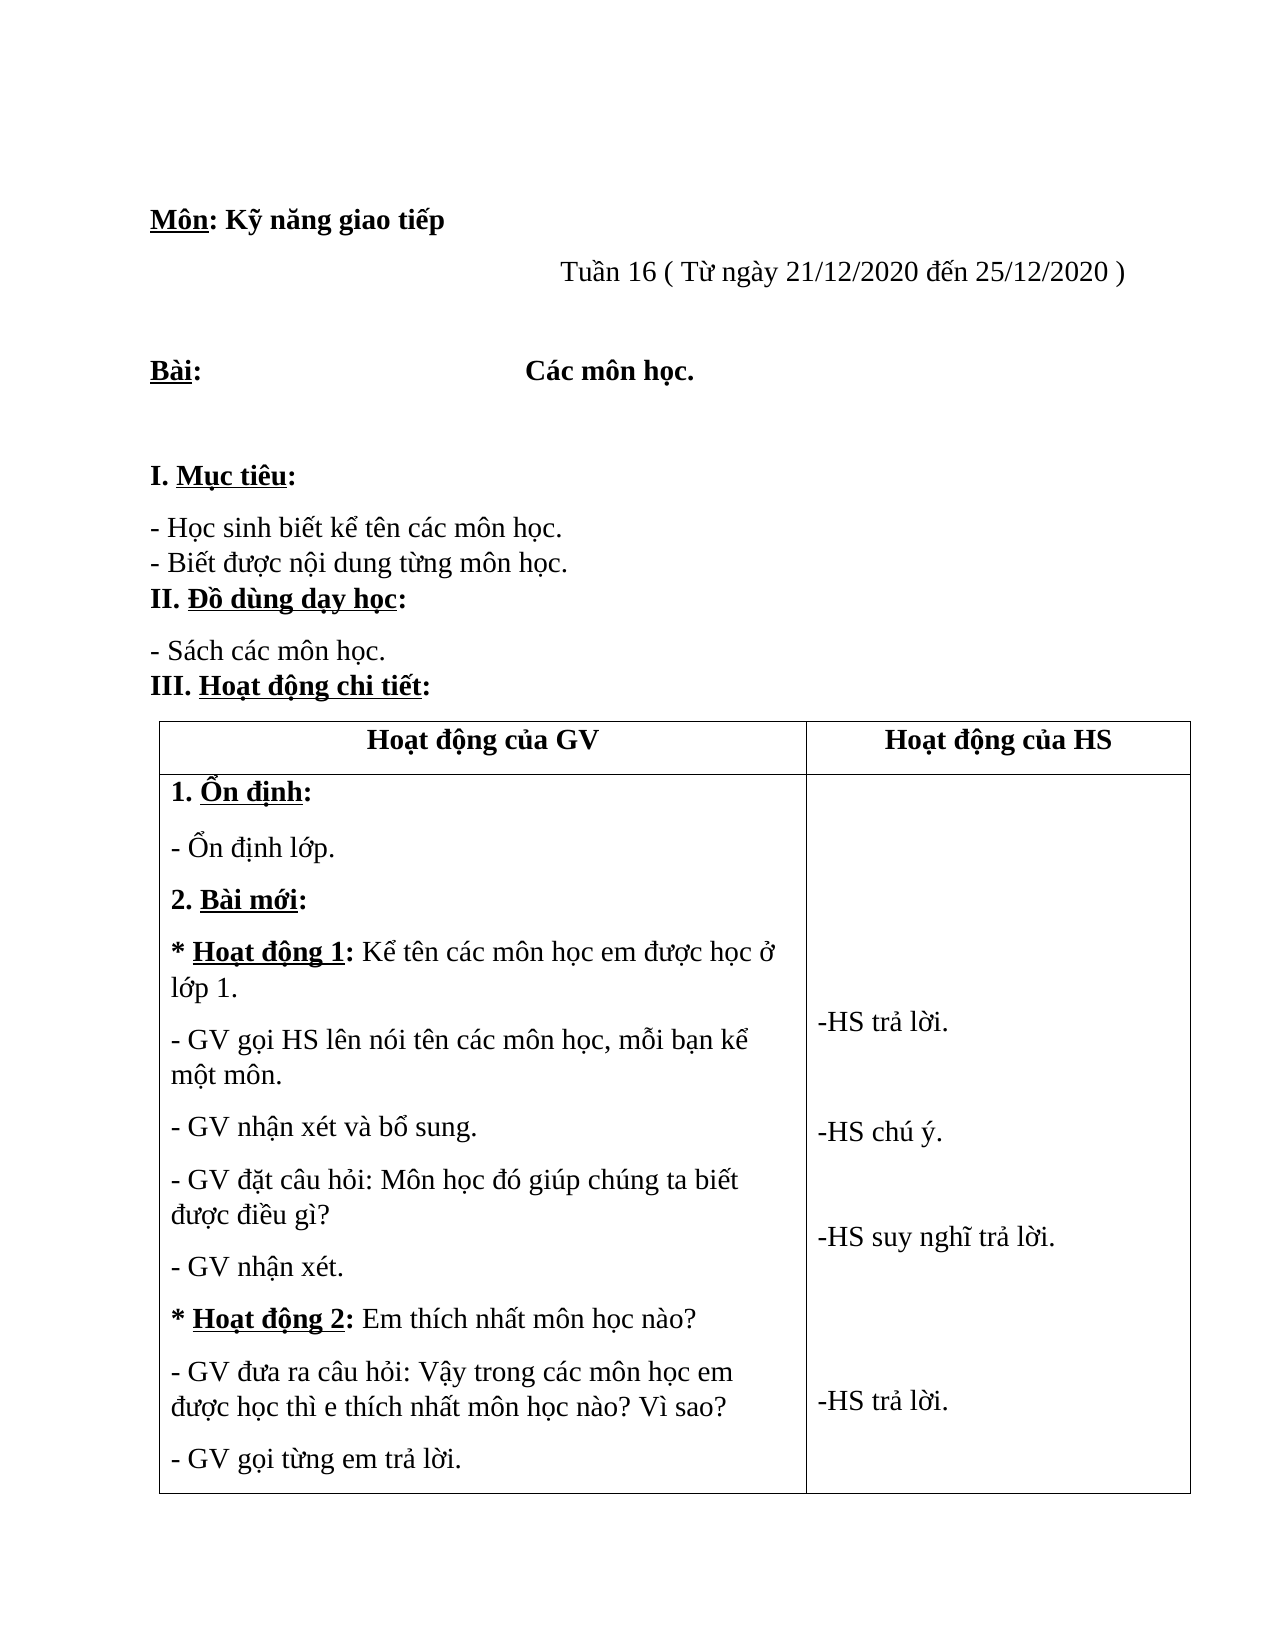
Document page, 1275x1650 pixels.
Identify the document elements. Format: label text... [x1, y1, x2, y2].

text I. Mục tiêu: [150, 458, 1125, 491]
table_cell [807, 775, 1190, 1493]
text Bài: Các môn học. [150, 353, 1125, 387]
text - Biết được nội dung từng môn học. [150, 545, 1125, 579]
table_header Hoạt động của HS [807, 722, 1190, 773]
text Môn: Kỹ năng giao tiếp [150, 202, 1125, 236]
text II. Đồ dùng dạy học: [150, 581, 1125, 614]
text - Sách các môn học. [150, 633, 1125, 667]
text - Học sinh biết kể tên các môn học. [150, 510, 1125, 543]
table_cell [160, 775, 806, 1493]
text III. Hoạt động chi tiết: [150, 668, 1125, 702]
text Tuần 16 ( Từ ngày 21/12/2020 đến 25/12/2020 ) [375, 254, 1125, 288]
table_header Hoạt động của GV [160, 722, 806, 773]
